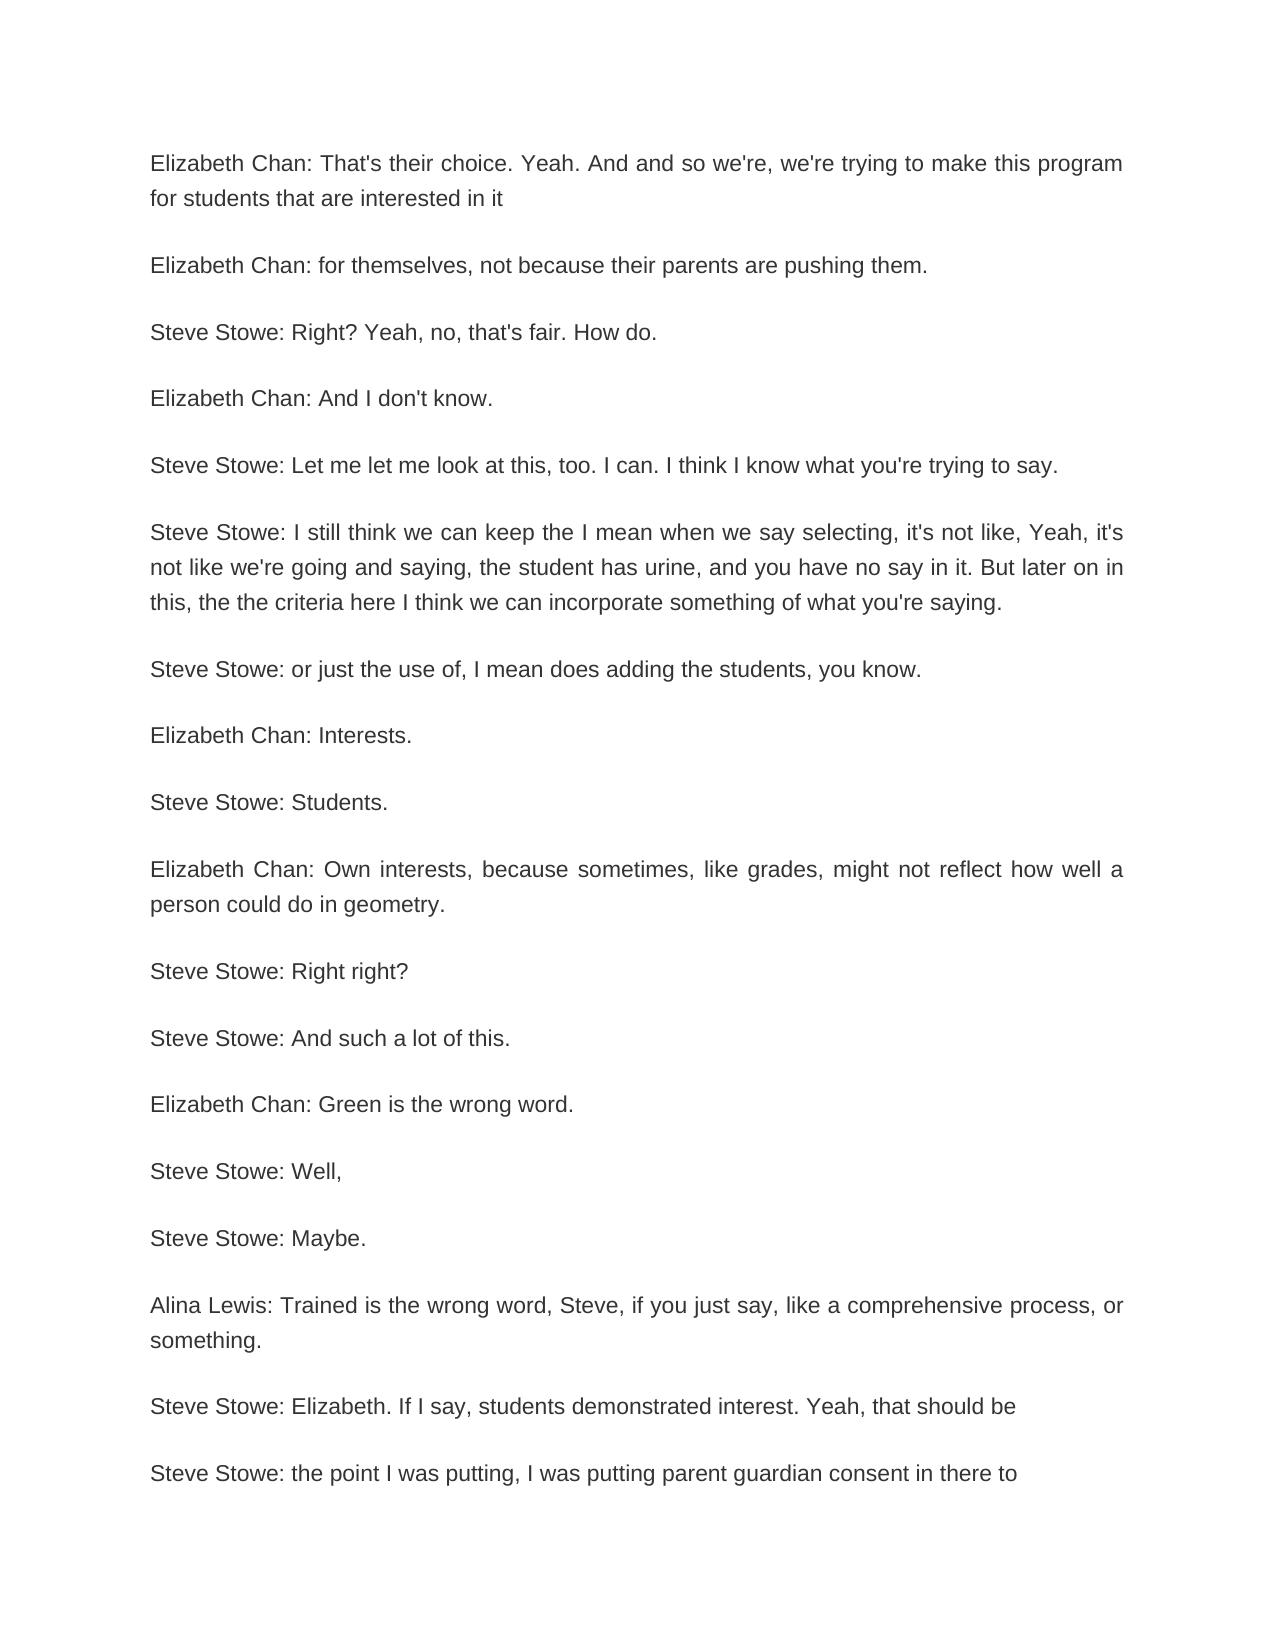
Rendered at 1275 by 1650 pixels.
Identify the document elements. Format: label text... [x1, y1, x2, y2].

text Steve Stowe: Maybe. [150, 1225, 1125, 1251]
text Elizabeth Chan: Own interests, because sometimes, like grades, might not reflect how well a person could do in geometry. [150, 856, 1125, 917]
text Steve Stowe: Right right? [150, 958, 1125, 984]
text Elizabeth Chan: for themselves, not because their parents are pushing them. [150, 252, 1125, 278]
text Elizabeth Chan: That's their choice. Yeah. And and so we're, we're trying to make this program for students that are interested in it [150, 150, 1125, 211]
text Steve Stowe: Elizabeth. If I say, students demonstrated interest. Yeah, that should be [150, 1393, 1125, 1420]
text Steve Stowe: Let me let me look at this, too. I can. I think I know what you're trying to say. [150, 452, 1125, 478]
text Steve Stowe: Well, [150, 1158, 1125, 1184]
text Alina Lewis: Trained is the wrong word, Steve, if you just say, like a comprehensive process, or something. [150, 1292, 1125, 1353]
text Steve Stowe: And such a lot of this. [150, 1024, 1125, 1051]
text Steve Stowe: Students. [150, 789, 1125, 816]
text Steve Stowe: or just the use of, I mean does adding the students, you know. [150, 656, 1125, 682]
text Steve Stowe: the point I was putting, I was putting parent guardian consent in there to [150, 1460, 1125, 1486]
text Steve Stowe: I still think we can keep the I mean when we say selecting, it's not like, Yeah, it's not like we're going and saying, the student has urine, and you have no say in it. But later on in this, the the criteria here I think we can incorporate something of what you're saying. [150, 519, 1125, 615]
text Elizabeth Chan: Interests. [150, 722, 1125, 749]
text Steve Stowe: Right? Yeah, no, that's fair. How do. [150, 318, 1125, 345]
text Elizabeth Chan: And I don't know. [150, 385, 1125, 412]
text Elizabeth Chan: Green is the wrong word. [150, 1091, 1125, 1118]
